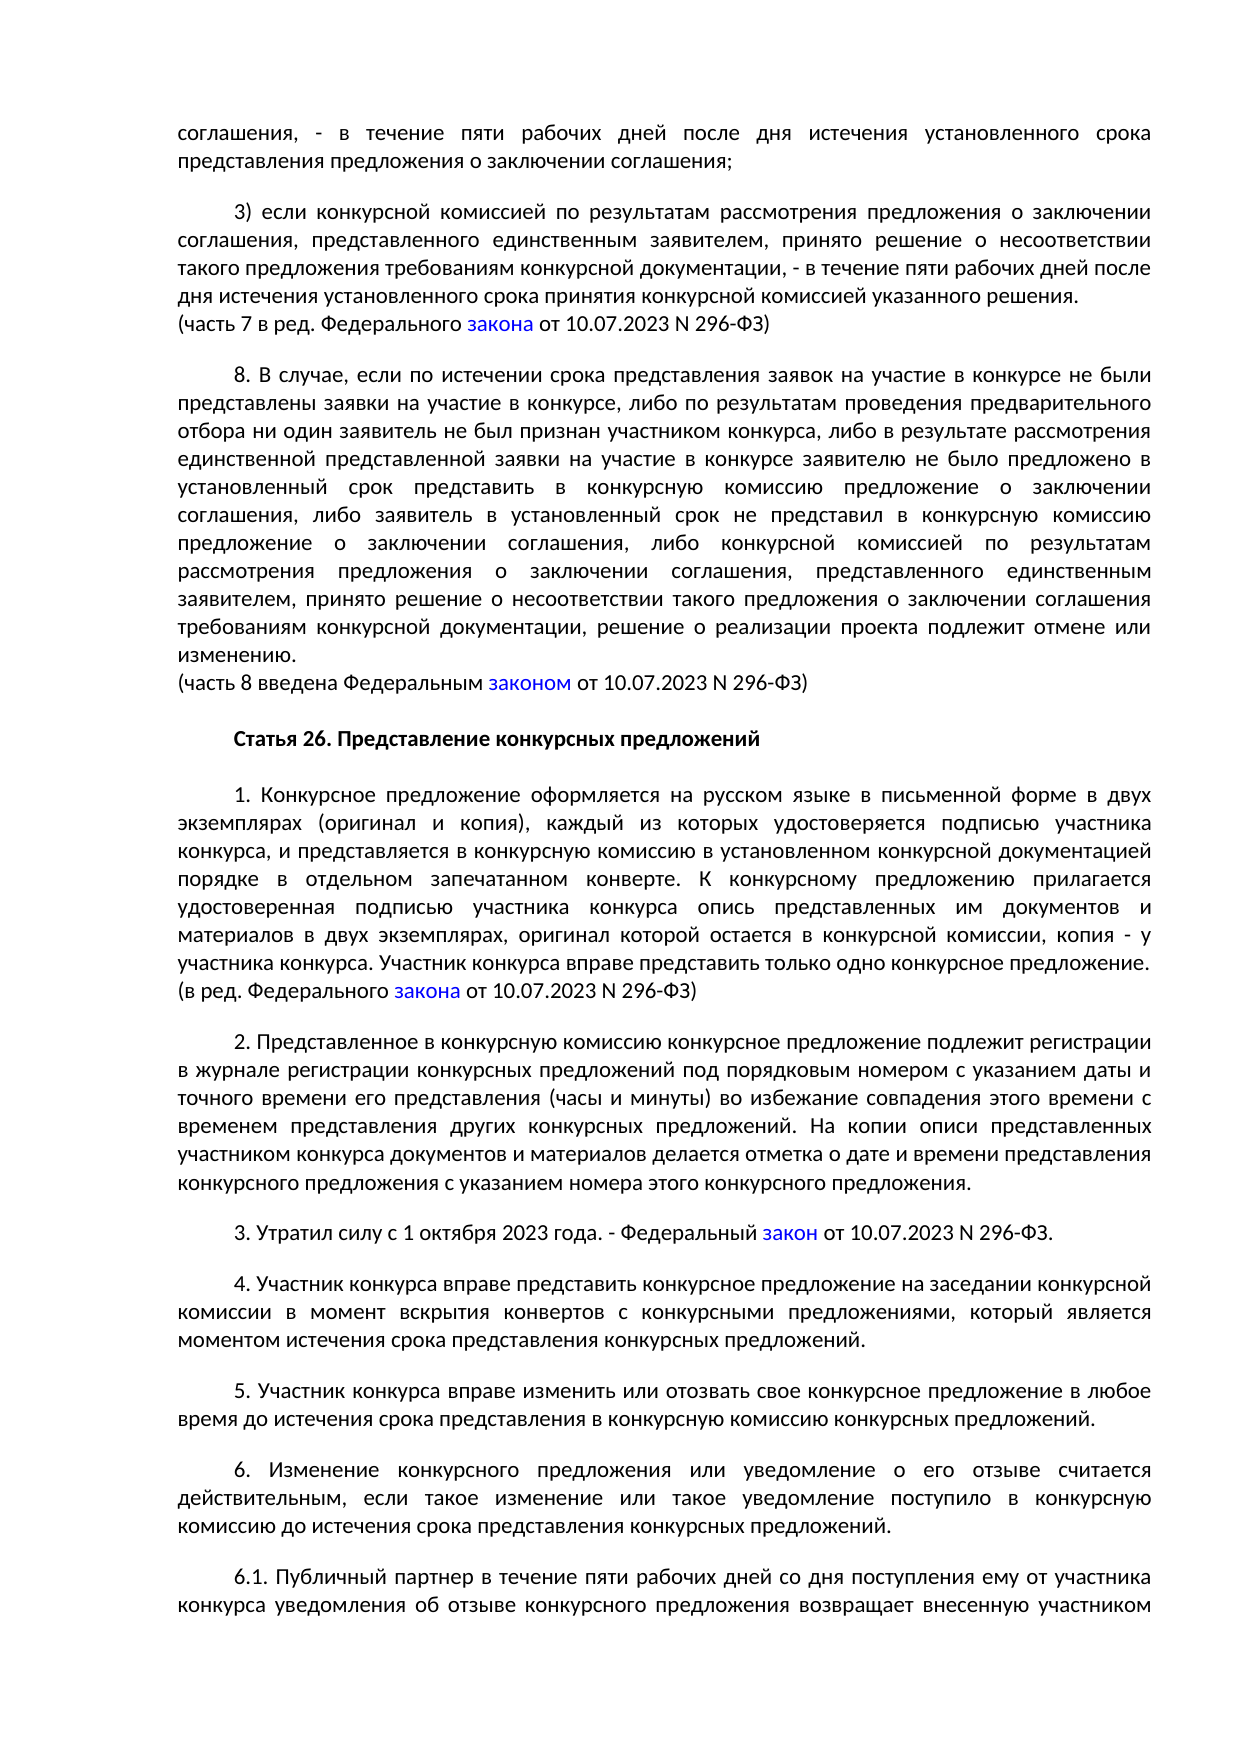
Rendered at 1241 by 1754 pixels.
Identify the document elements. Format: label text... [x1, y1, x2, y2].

text 3) если конкурсной комиссией по результатам рассмотрения предложения о заключении соглашения, представленного единственным заявителем, принято решение о несоответствии такого предложения требованиям конкурсной документации, - в течение пяти рабочих дней после дня истечения установленного срока принятия конкурсной комиссией указанного решения. [177, 197, 1152, 309]
text (часть 8 введена Федеральным законом от 10.07.2023 N 296-ФЗ) [177, 668, 1152, 696]
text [177, 118, 1152, 174]
text 1. Конкурсное предложение оформляется на русском языке в письменной форме в двух экземплярах (оригинал и копия), каждый из которых удостоверяется подписью участника конкурса, и представляется в конкурсную комиссию в установленном конкурсной документацией порядке в отдельном запечатанном конверте. К конкурсному предложению прилагается удостоверенная подписью участника конкурса опись представленных им документов и материалов в двух экземплярах, оригинал которой остается в конкурсной комиссии, копия - у участника конкурса. Участник конкурса вправе представить только одно конкурсное предложение. [177, 780, 1152, 977]
text 6. Изменение конкурсного предложения или уведомление о его отзыве считается действительным, если такое изменение или такое уведомление поступило в конкурсную комиссию до истечения срока представления конкурсных предложений. [177, 1455, 1152, 1539]
text (часть 7 в ред. Федерального закона от 10.07.2023 N 296-ФЗ) [177, 309, 1152, 337]
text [177, 1562, 1152, 1618]
text 8. В случае, если по истечении срока представления заявок на участие в конкурсе не были представлены заявки на участие в конкурсе, либо по результатам проведения предварительного отбора ни один заявитель не был признан участником конкурса, либо в результате рассмотрения единственной представленной заявки на участие в конкурсе заявителю не было предложено в установленный срок представить в конкурсную комиссию предложение о заключении соглашения, либо заявитель в установленный срок не представил в конкурсную комиссию предложение о заключении соглашения, либо конкурсной комиссией по результатам рассмотрения предложения о заключении соглашения, представленного единственным заявителем, принято решение о несоответствии такого предложения о заключении соглашения требованиям конкурсной документации, решение о реализации проекта подлежит отмене или изменению. [177, 360, 1152, 668]
title Статья 26. Представление конкурсных предложений [177, 724, 1152, 752]
text 3. Утратил силу с 1 октября 2023 года. - Федеральный закон от 10.07.2023 N 296-ФЗ. [177, 1218, 1152, 1247]
text 2. Представленное в конкурсную комиссию конкурсное предложение подлежит регистрации в журнале регистрации конкурсных предложений под порядковым номером с указанием даты и точного времени его представления (часы и минуты) во избежание совпадения этого времени с временем представления других конкурсных предложений. На копии описи представленных участником конкурса документов и материалов делается отметка о дате и времени представления конкурсного предложения с указанием номера этого конкурсного предложения. [177, 1027, 1152, 1196]
text 5. Участник конкурса вправе изменить или отозвать свое конкурсное предложение в любое время до истечения срока представления в конкурсную комиссию конкурсных предложений. [177, 1376, 1152, 1432]
text 4. Участник конкурса вправе представить конкурсное предложение на заседании конкурсной комиссии в момент вскрытия конвертов с конкурсными предложениями, который является моментом истечения срока представления конкурсных предложений. [177, 1269, 1152, 1353]
text (в ред. Федерального закона от 10.07.2023 N 296-ФЗ) [177, 977, 1152, 1004]
